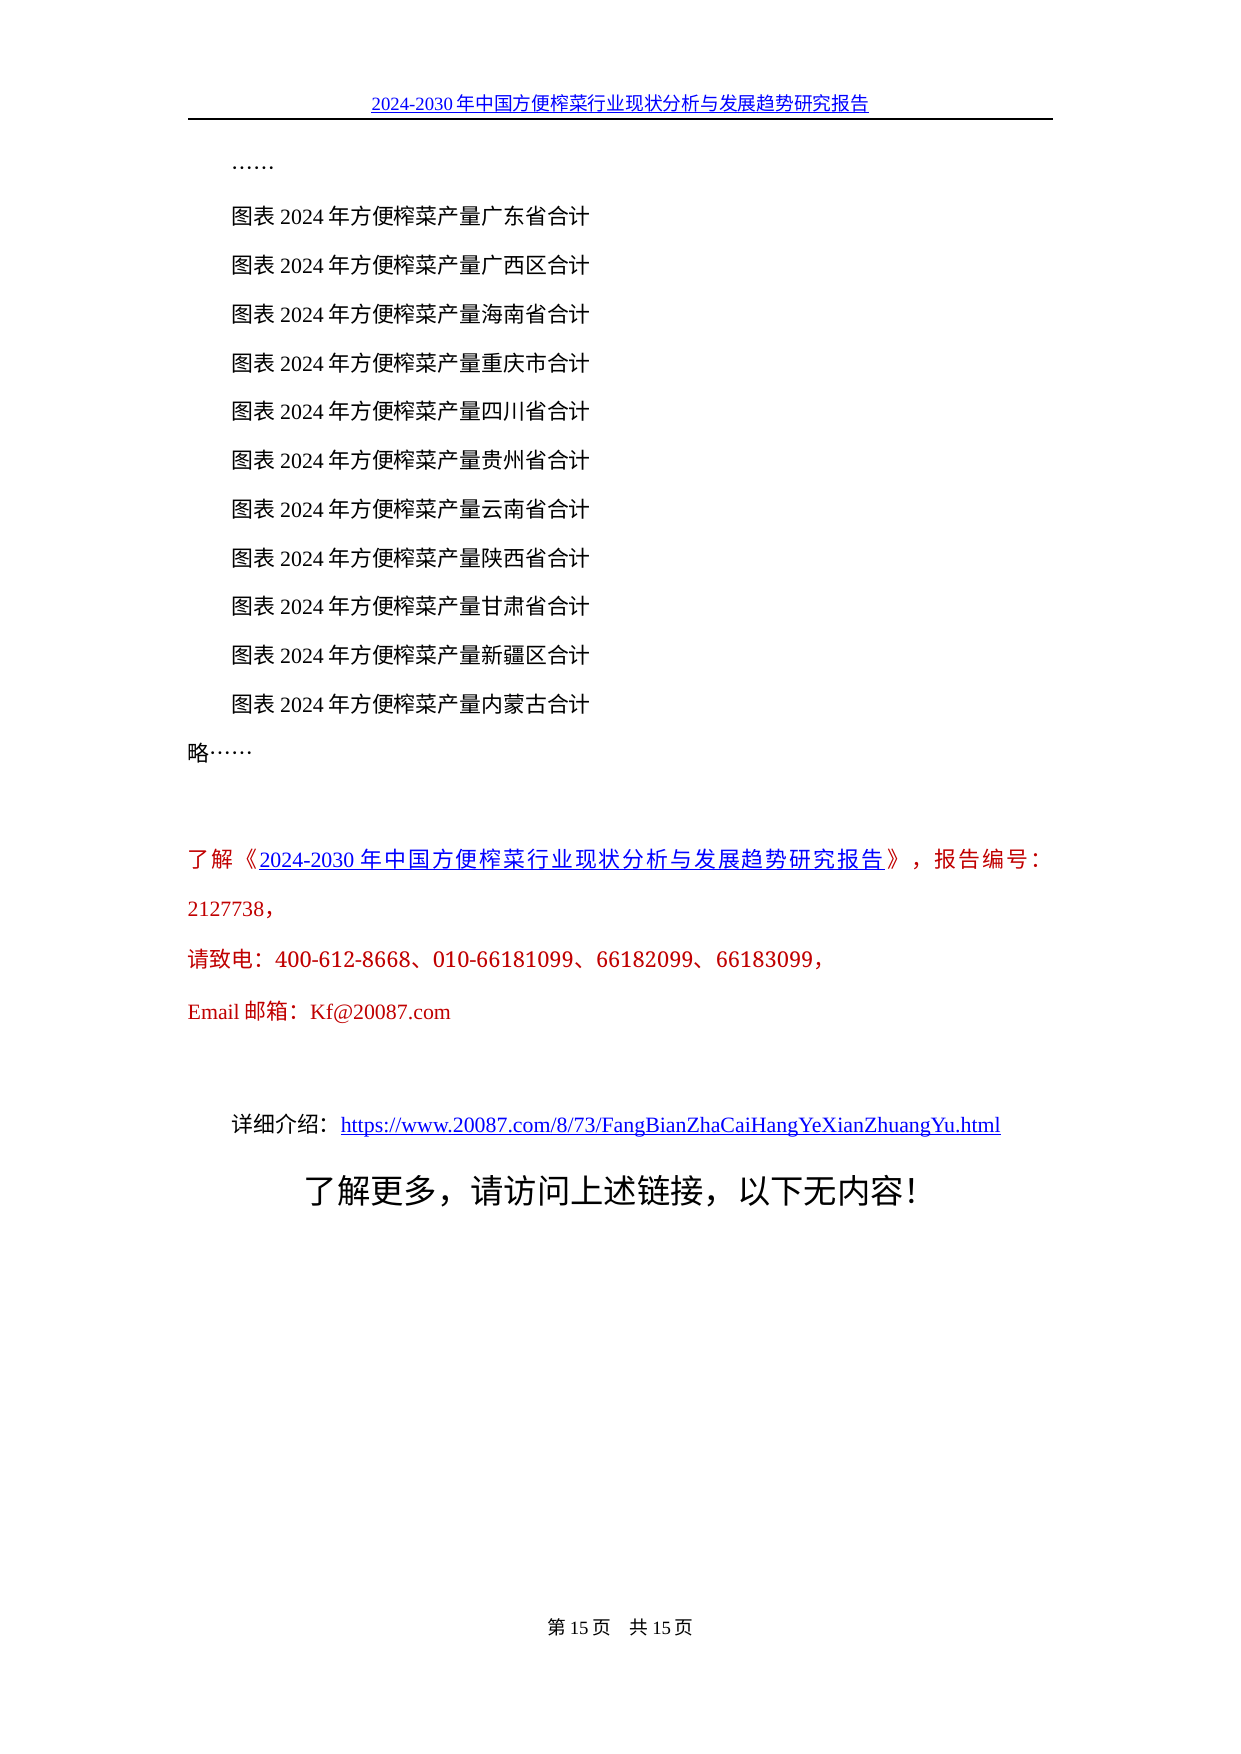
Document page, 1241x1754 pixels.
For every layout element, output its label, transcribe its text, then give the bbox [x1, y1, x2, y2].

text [187, 150, 1053, 768]
text 了解《2024-2030年中国方便榨菜行业现状分析与发展趋势研究报告》，报告编号：2127738， [187, 842, 1053, 923]
text Email邮箱：Kf@20087.com [187, 993, 1053, 1026]
title 了解更多，请访问上述链接，以下无内容！ [187, 1156, 1053, 1221]
text 请致电：400-612-8668、010-66181099、66182099、66183099， [187, 942, 1053, 974]
text 详细介绍：https://www.20087.com/8/73/FangBianZhaCaiHangYeXianZhuangYu.html [187, 1106, 1053, 1139]
